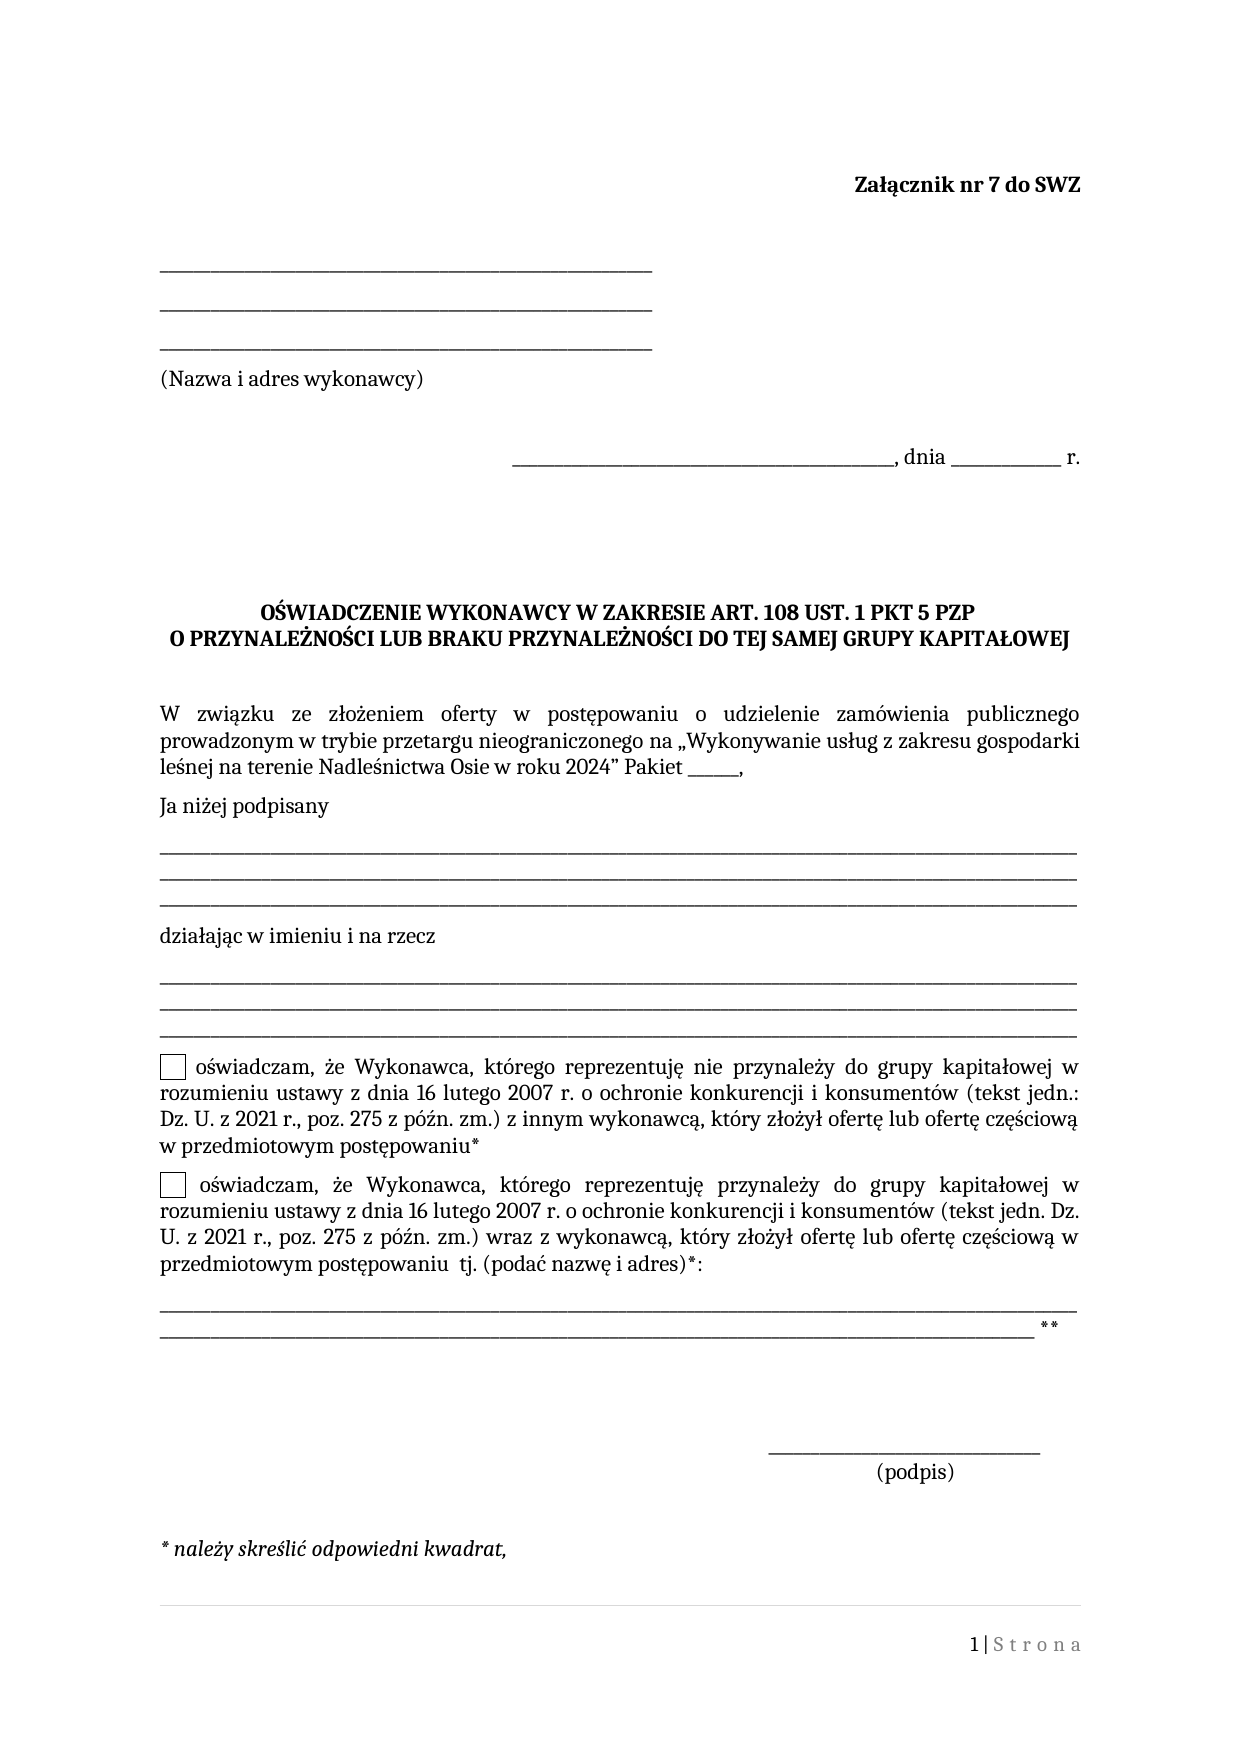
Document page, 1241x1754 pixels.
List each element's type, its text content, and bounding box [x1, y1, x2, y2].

text oświadczam, że Wykonawca, którego reprezentuję nie przynależy do grupy kapitałowej w rozumieniu ustawy z dnia 16 lutego 2007 r. o ochronie konkurencji i konsumentów (tekst jedn.: Dz. U. z 2021 r., poz. 275 z późn. zm.) z innym wykonawcą, który złożył ofertę lub ofertę częściową w przedmiotowym postępowaniu* [159, 1053, 1081, 1159]
text działając w imieniu i na rzecz [159, 923, 1081, 949]
text ________________________________ (podpis) [750, 1432, 1081, 1485]
text OŚWIADCZENIE WYKONAWCY W ZAKRESIE ART. 108 UST. 1 PKT 5 PZP O PRZYNALEŻNOŚCI LUB BRAKU PRZYNALEŻNOŚCI DO TEJ SAMEJ GRUPY KAPITAŁOWEJ [159, 599, 1081, 652]
text Ja niżej podpisany [159, 793, 1081, 819]
text ___________________________________________________________________________________________________________________________________________________________________________________________________________________ ** [159, 1289, 1081, 1342]
text Załącznik nr 7 do SWZ [159, 172, 1081, 198]
text ____________________________________________________________________________________________________________________________________________________________________________________________________________________________________________________________________________________________________________________________________ [159, 831, 1081, 911]
text __________________________________________________________ [159, 288, 1081, 315]
text _____________________________________________, dnia _____________ r. [159, 444, 1081, 470]
text * należy skreślić odpowiedni kwadrat, [159, 1536, 1081, 1563]
text (Nazwa i adres wykonawcy) [159, 366, 1081, 393]
text W związku ze złożeniem oferty w postępowaniu o udzielenie zamówienia publicznego prowadzonym w trybie przetargu nieograniczonego na „Wykonywanie usług z zakresu gospodarki leśnej na terenie Nadleśnictwa Osie w roku 2024” Pakiet ______, [159, 701, 1081, 780]
text __________________________________________________________ [159, 250, 1081, 276]
text __________________________________________________________ [159, 327, 1081, 354]
text oświadczam, że Wykonawca, którego reprezentuję przynależy do grupy kapitałowej w rozumieniu ustawy z dnia 16 lutego 2007 r. o ochronie konkurencji i konsumentów (tekst jedn. Dz. U. z 2021 r., poz. 275 z późn. zm.) wraz z wykonawcą, który złożył ofertę lub ofertę częściową w przedmiotowym postępowaniu tj. (podać nazwę i adres)*: [159, 1171, 1081, 1277]
text ____________________________________________________________________________________________________________________________________________________________________________________________________________________________________________________________________________________________________________________________________ [159, 962, 1081, 1041]
